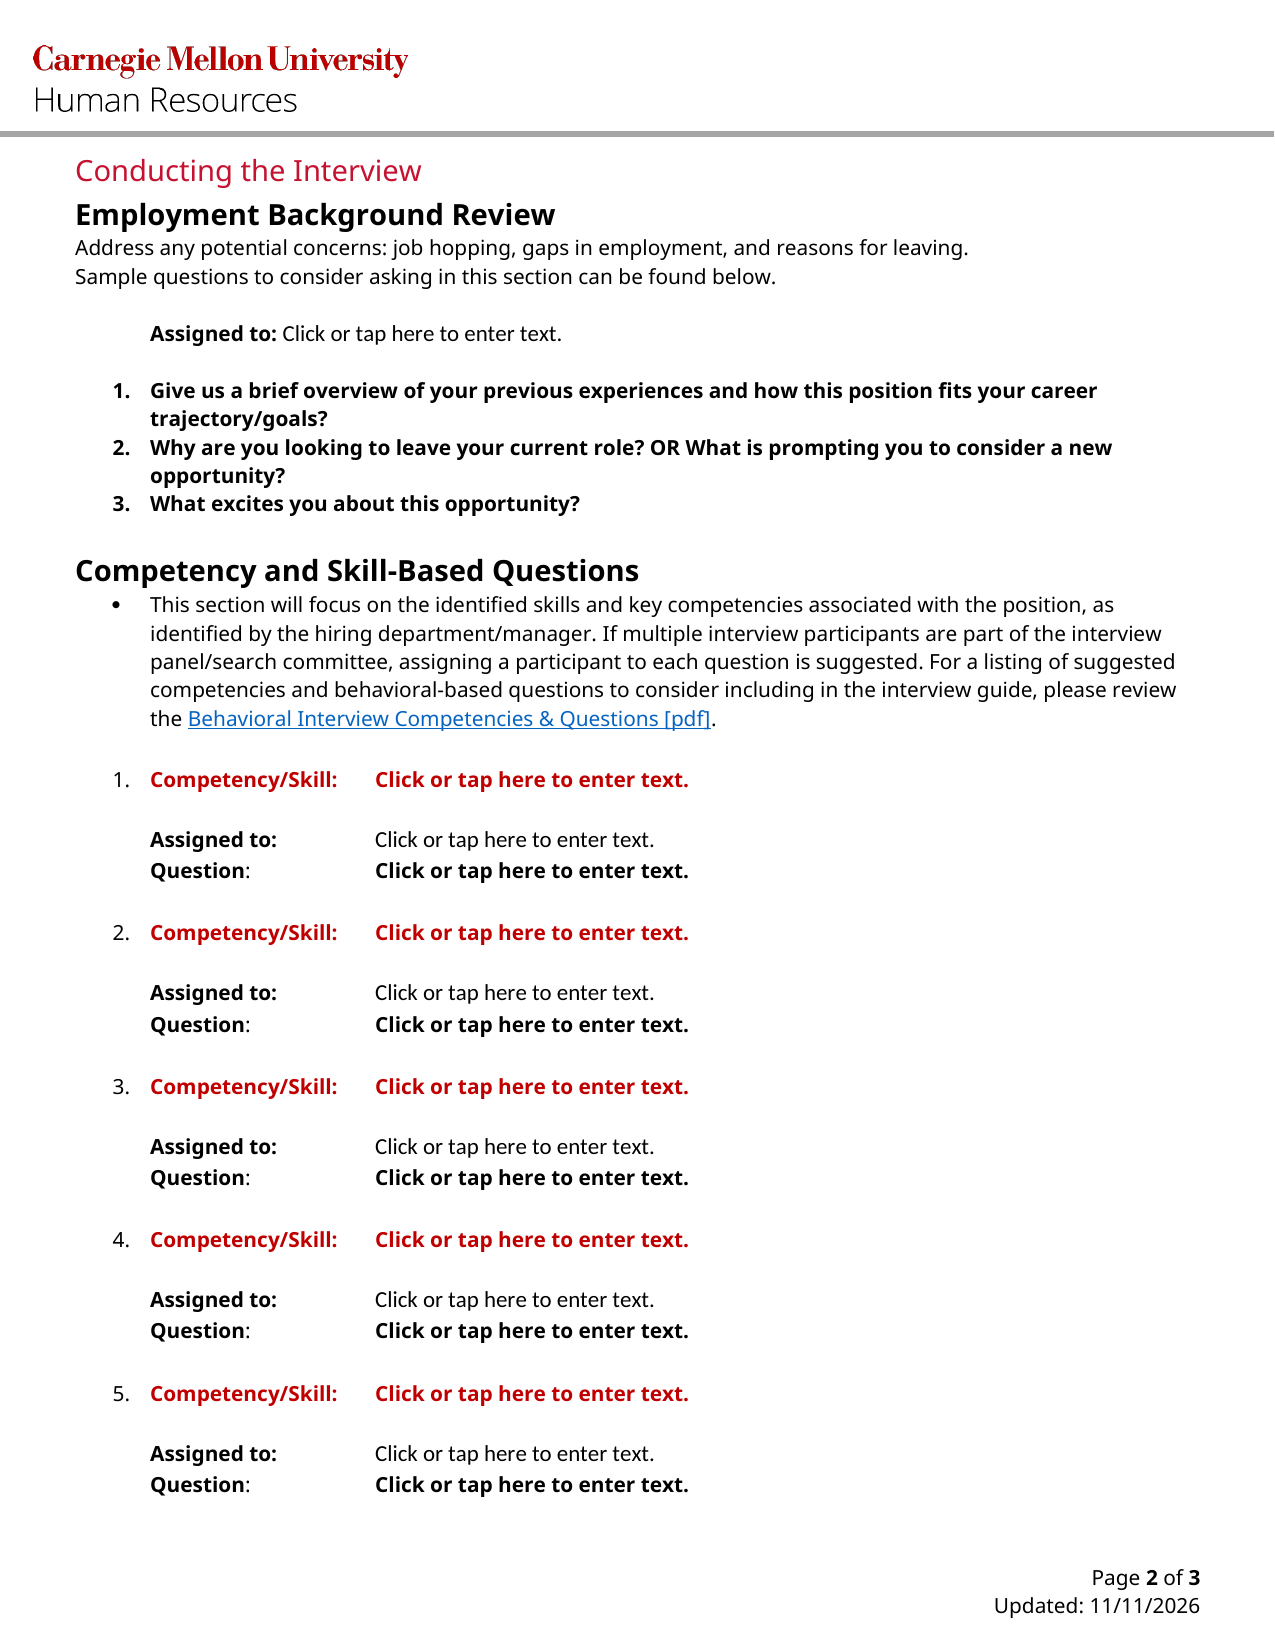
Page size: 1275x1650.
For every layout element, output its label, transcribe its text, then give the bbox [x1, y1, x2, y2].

text Sample questions to consider asking in this section can be found below. [75, 262, 1200, 290]
list This section will focus on the identified skills and key competencies associated with the position, as identified by the hiring department/manager. If multiple interview participants are part of the interview panel/search committee, assigning a participant to each question is suggested. For a listing of suggested competencies and behavioral-based questions to consider including in the interview guide, please review the Behavioral Interview Competencies & Questions [pdf]. [112, 590, 1200, 732]
picture [33, 45, 409, 112]
text Assigned to: [75, 976, 1200, 1008]
list Competency/Skill: [112, 1221, 1200, 1255]
text Question: [150, 854, 1200, 885]
list Competency/Skill: [112, 761, 1200, 795]
subtitle Conducting the Interview [75, 150, 1200, 190]
text Assigned to: [75, 1437, 1200, 1468]
text Question: [150, 1161, 1200, 1192]
list Why are you looking to leave your current role? OR What is prompting you to consider a new opportunity? [112, 433, 1200, 489]
text Assigned to: [75, 1283, 1200, 1314]
list Give us a brief overview of your previous experiences and how this position fits your career trajectory/goals? [112, 376, 1200, 433]
text Assigned to: [75, 1130, 1200, 1161]
text Question: [75, 1314, 1200, 1346]
text Question: [150, 1468, 1200, 1499]
subtitle Competency and Skill-Based Questions [75, 551, 1200, 590]
text Address any potential concerns: job hopping, gaps in employment, and reasons for leaving. [75, 233, 1200, 262]
list Competency/Skill: [112, 1374, 1200, 1408]
subtitle Employment Background Review [75, 194, 1200, 233]
list What excites you about this opportunity? [112, 489, 1200, 518]
text Assigned to: [75, 823, 1200, 854]
text Question: [150, 1008, 1200, 1039]
text Assigned to: [150, 319, 1200, 347]
list Competency/Skill: [112, 1067, 1200, 1101]
list Competency/Skill: [112, 914, 1200, 948]
